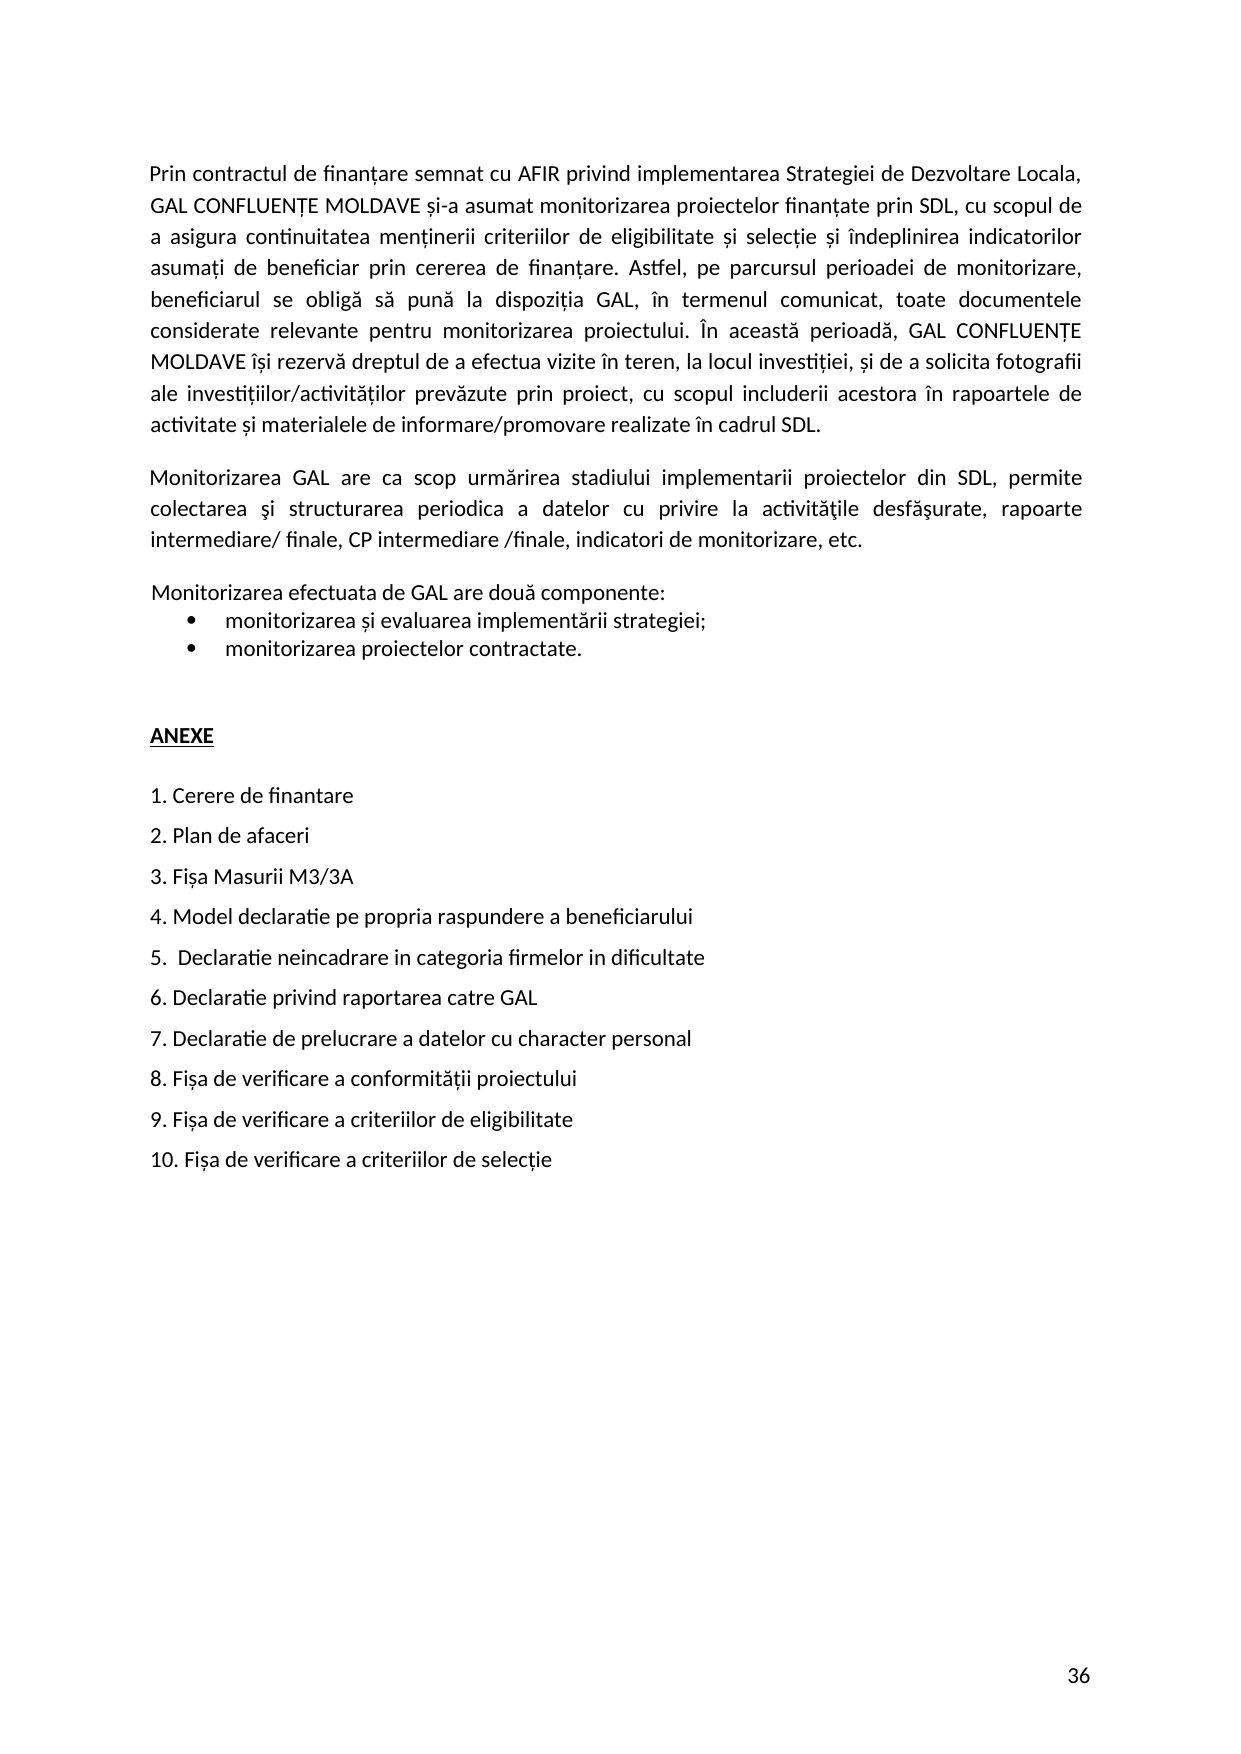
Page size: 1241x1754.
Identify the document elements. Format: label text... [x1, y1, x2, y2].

list monitorizarea și evaluarea implementării strategiei; [187, 606, 801, 634]
text ANEXE [150, 722, 1090, 749]
text 2. Plan de afaceri [150, 821, 1090, 849]
text 3. Fișa Masurii M3/3A [150, 862, 1090, 890]
text 8. Fișa de verificare a conformității proiectului [150, 1064, 1090, 1092]
list monitorizarea proiectelor contractate. [187, 634, 1090, 662]
text 7. Declaratie de prelucrare a datelor cu character personal [150, 1024, 1090, 1052]
text 9. Fișa de verificare a criteriilor de eligibilitate [150, 1105, 1090, 1133]
text 1. Cerere de finantare [150, 781, 1090, 809]
text 6. Declaratie privind raportarea catre GAL [150, 983, 1090, 1011]
text 4. Model declaratie pe propria raspundere a beneficiarului [150, 902, 1090, 930]
text Monitorizarea GAL are ca scop urmărirea stadiului implementarii proiectelor din SDL, permite colectarea şi structurarea periodica a datelor cu privire la activităţile desfăşurate, rapoarte intermediare/ finale, CP intermediare /finale, indicatori de monitorizare, etc. [149, 463, 1084, 554]
text 5. Declaratie neincadrare in categoria firmelor in dificultate [150, 943, 1090, 971]
text Prin contractul de finanțare semnat cu AFIR privind implementarea Strategiei de Dezvoltare Locala, GAL CONFLUENȚE MOLDAVE și-a asumat monitorizarea proiectelor finanțate prin SDL, cu scopul de a asigura continuitatea menținerii criteriilor de eligibilitate și selecție și îndeplinirea indicatorilor asumați de beneficiar prin cererea de finanțare. Astfel, pe parcursul perioadei de monitorizare, beneficiarul se obligă să pună la dispoziția GAL, în termenul comunicat, toate documentele considerate relevante pentru monitorizarea proiectului. În această perioadă, GAL CONFLUENȚE MOLDAVE își rezervă dreptul de a efectua vizite în teren, la locul investiției, și de a solicita fotografii ale investițiilor/activităților prevăzute prin proiect, cu scopul includerii acestora în rapoartele de activitate și materialele de informare/promovare realizate în cadrul SDL. [149, 159, 1084, 438]
text Monitorizarea efectuata de GAL are două componente: [151, 578, 801, 606]
text 10. Fișa de verificare a criteriilor de selecție [150, 1145, 1090, 1173]
